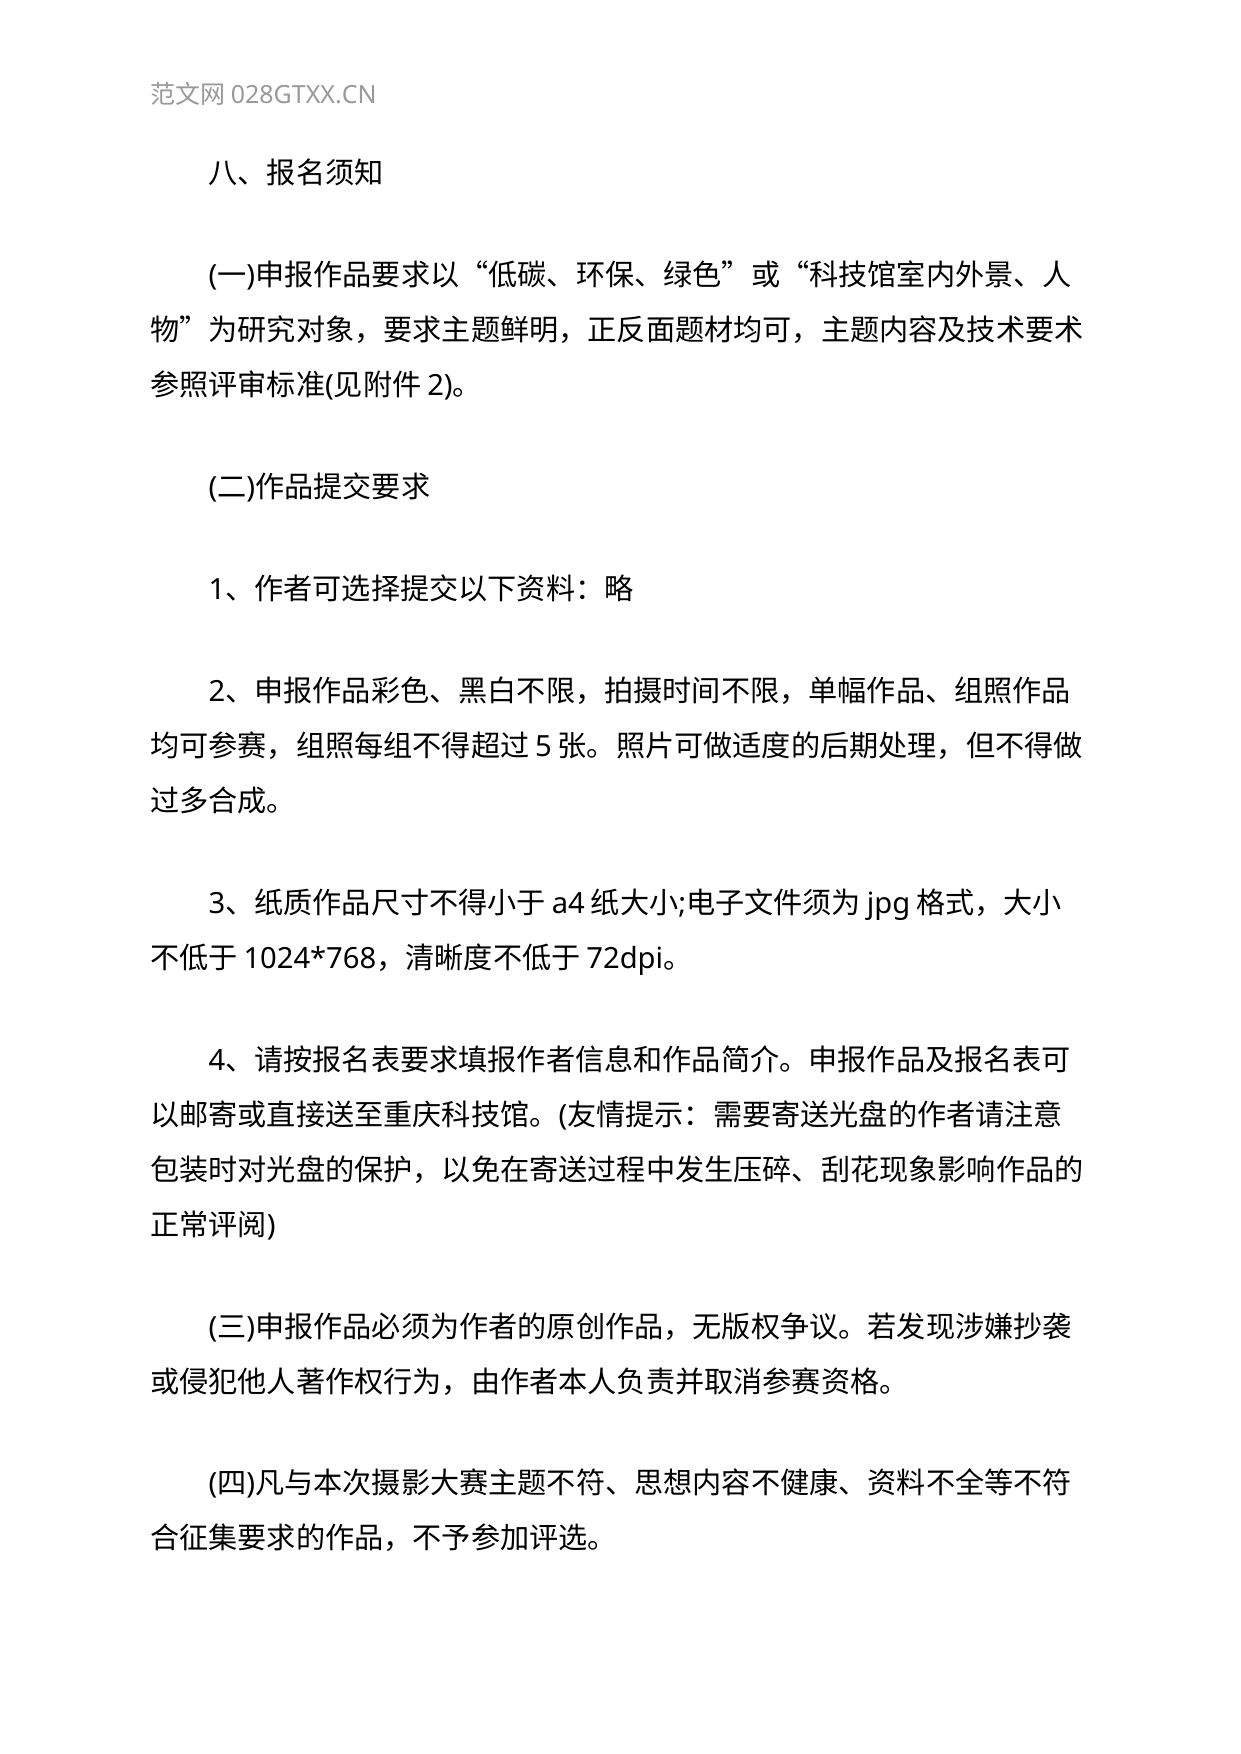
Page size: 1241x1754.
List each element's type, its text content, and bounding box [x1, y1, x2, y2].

text 3、纸质作品尺寸不得小于a4纸大小;电子文件须为jpg格式，大小不低于1024*768，清晰度不低于72dpi。 [150, 879, 1090, 977]
text (一)申报作品要求以“低碳、环保、绿色”或“科技馆室内外景、人物”为研究对象，要求主题鲜明，正反面题材均可，主题内容及技术要术参照评审标准(见附件2)。 [150, 252, 1090, 404]
text 八、报名须知 [150, 150, 1090, 192]
text 2、申报作品彩色、黑白不限，拍摄时间不限，单幅作品、组照作品均可参赛，组照每组不得超过5张。照片可做适度的后期处理，但不得做过多合成。 [150, 668, 1090, 820]
text (四)凡与本次摄影大赛主题不符、思想内容不健康、资料不全等不符合征集要求的作品，不予参加评选。 [150, 1460, 1090, 1557]
text 4、请按报名表要求填报作者信息和作品简介。申报作品及报名表可以邮寄或直接送至重庆科技馆。(友情提示：需要寄送光盘的作者请注意包装时对光盘的保护，以免在寄送过程中发生压碎、刮花现象影响作品的正常评阅) [150, 1036, 1090, 1244]
text 1、作者可选择提交以下资料：略 [150, 566, 1090, 608]
text (三)申报作品必须为作者的原创作品，无版权争议。若发现涉嫌抄袭或侵犯他人著作权行为，由作者本人负责并取消参赛资格。 [150, 1303, 1090, 1401]
text (二)作品提交要求 [150, 464, 1090, 506]
